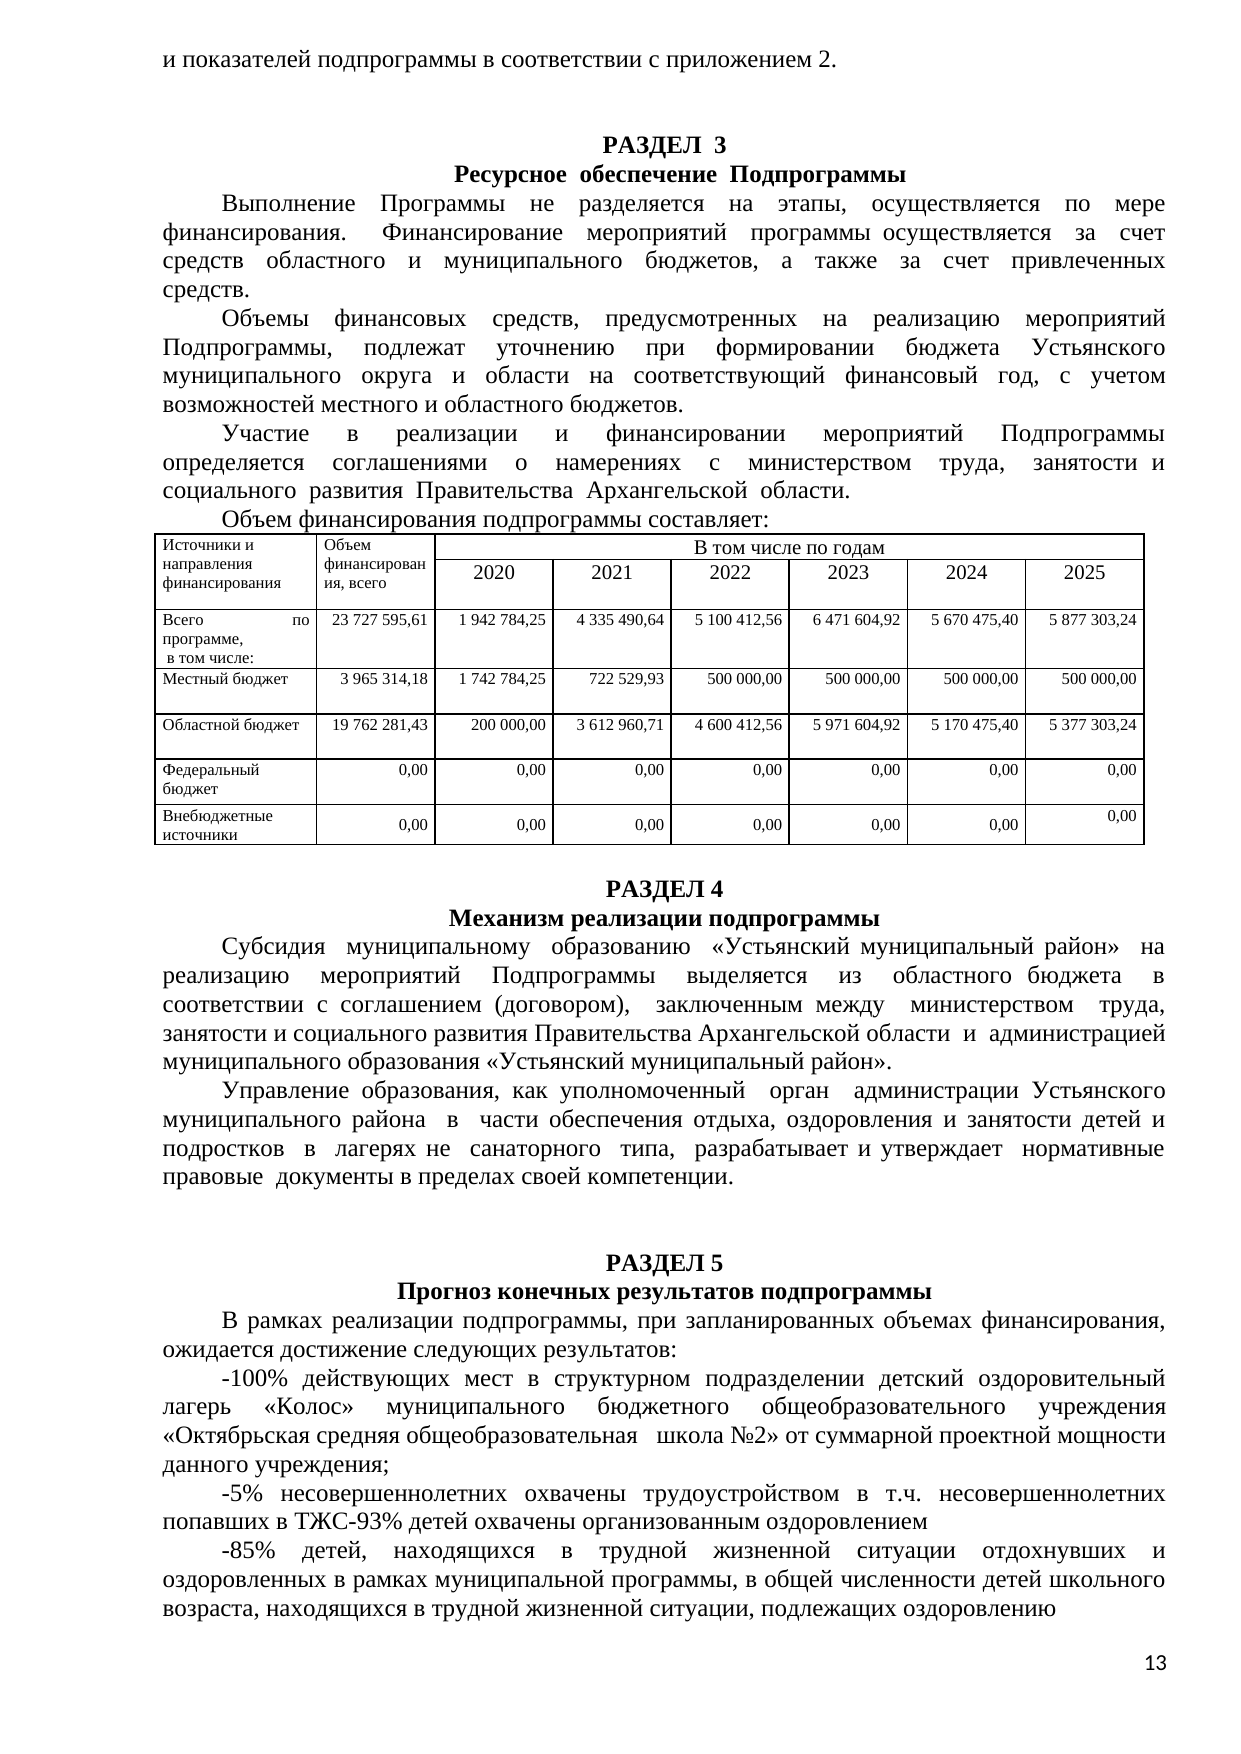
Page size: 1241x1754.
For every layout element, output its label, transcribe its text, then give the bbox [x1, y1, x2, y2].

text -100% действующих мест в структурном подразделении детский оздоровительный лагерь «Колос» муниципального бюджетного общеобразовательного учреждения «Октябрьская средняя общеобразовательная школа №2» от суммарной проектной мощности данного учреждения; [162, 1363, 1167, 1478]
text Участие в реализации и финансировании мероприятий Подпрограммы определяется соглашениями о намерениях с министерством труда, занятости и социального развития Правительства Архангельской области. [162, 418, 1167, 504]
table_cell 0,00 [436, 805, 552, 844]
table_cell 3 965 314,18 [317, 669, 434, 713]
table_cell 2023 [790, 560, 907, 608]
text Объемы финансовых средств, предусмотренных на реализацию мероприятий Подпрограммы, подлежат уточнению при формировании бюджета Устьянского муниципального округа и области на соответствующий финансовый год, с учетом возможностей местного и областного бюджетов. [162, 303, 1167, 418]
table_cell 500 000,00 [672, 669, 788, 713]
table_cell 0,00 [790, 760, 907, 804]
table_cell 5 877 303,24 [1026, 610, 1143, 667]
text РАЗДЕЛ 5 [162, 1248, 1167, 1276]
text Субсидия муниципальному образованию «Устьянский муниципальный район» на реализацию мероприятий Подпрограммы выделяется из областного бюджета в соответствии с соглашением (договором), заключенным между министерством труда, занятости и социального развития Правительства Архангельской области и администрацией муниципального образования «Устьянский муниципальный район». [162, 931, 1167, 1075]
text Выполнение Программы не разделяется на этапы, осуществляется по мере финансирования. Финансирование мероприятий программы осуществляется за счет средств областного и муниципального бюджетов, а также за счет привлеченных средств. [162, 188, 1167, 303]
table_cell 1 942 784,25 [436, 610, 552, 667]
table_cell Всего по программе, в том числе: [156, 610, 316, 667]
table_cell 5 170 475,40 [908, 715, 1025, 758]
table_cell Областной бюджет [156, 715, 316, 758]
table_cell 2020 [436, 560, 552, 608]
table_cell 0,00 [436, 760, 552, 804]
table_cell 1 742 784,25 [436, 669, 552, 713]
table_cell 23 727 595,61 [317, 610, 434, 667]
text -5% несовершеннолетних охвачены трудоустройством в т.ч. несовершеннолетних попавших в ТЖС-93% детей охвачены организованным оздоровлением [162, 1478, 1167, 1535]
table_header Объем финансирования, всего [317, 535, 434, 608]
table_cell 5 100 412,56 [672, 610, 788, 667]
text -85% детей, находящихся в трудной жизненной ситуации отдохнувших и оздоровленных в рамках муниципальной программы, в общей численности детей школьного возраста, находящихся в трудной жизненной ситуации, подлежащих оздоровлению [162, 1535, 1167, 1621]
text РАЗДЕЛ 4 [162, 874, 1167, 903]
table_cell 0,00 [554, 805, 670, 844]
table_cell 0,00 [554, 760, 670, 804]
table_cell 2021 [554, 560, 670, 608]
text Ресурсное обеспечение Подпрограммы [194, 159, 1167, 188]
table_cell 5 670 475,40 [908, 610, 1025, 667]
table_cell 0,00 [317, 760, 434, 804]
table_cell 6 471 604,92 [790, 610, 907, 667]
table_cell 0,00 [790, 805, 907, 844]
table_cell 5 377 303,24 [1026, 715, 1143, 758]
table_cell 2025 [1026, 560, 1143, 608]
table_cell 4 335 490,64 [554, 610, 670, 667]
table_cell 0,00 [1026, 805, 1143, 844]
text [162, 44, 1167, 73]
table_cell 5 971 604,92 [790, 715, 907, 758]
text Механизм реализации подпрограммы [162, 903, 1167, 931]
text Управление образования, как уполномоченный орган администрации Устьянского муниципального района в части обеспечения отдыха, оздоровления и занятости детей и подростков в лагерях не санаторного типа, разрабатывает и утверждает нормативные правовые документы в пределах своей компетенции. [162, 1075, 1167, 1190]
table_cell Внебюджетные источники [156, 805, 316, 844]
table_cell 2022 [672, 560, 788, 608]
table_cell 0,00 [908, 760, 1025, 804]
table_cell 0,00 [672, 760, 788, 804]
text РАЗДЕЛ 3 [162, 131, 1167, 159]
table_cell Федеральный бюджет [156, 760, 316, 804]
table_cell 500 000,00 [790, 669, 907, 713]
table_cell 2024 [908, 560, 1025, 608]
text Прогноз конечных результатов подпрограммы [162, 1276, 1167, 1305]
table_cell 200 000,00 [436, 715, 552, 758]
table_cell 4 600 412,56 [672, 715, 788, 758]
table_cell 722 529,93 [554, 669, 670, 713]
table_cell 0,00 [317, 805, 434, 844]
table_cell 500 000,00 [908, 669, 1025, 713]
table_header В том числе по годам [436, 535, 1143, 559]
table_cell 0,00 [908, 805, 1025, 844]
table_cell 0,00 [1026, 760, 1143, 804]
text В рамках реализации подпрограммы, при запланированных объемах финансирования, ожидается достижение следующих результатов: [162, 1305, 1167, 1363]
text Объем финансирования подпрограммы составляет: [162, 504, 1167, 533]
table_cell 19 762 281,43 [317, 715, 434, 758]
table_cell Местный бюджет [156, 669, 316, 713]
table_header Источники и направления финансирования [156, 535, 316, 608]
table_cell 500 000,00 [1026, 669, 1143, 713]
table_cell 3 612 960,71 [554, 715, 670, 758]
table_cell 0,00 [672, 805, 788, 844]
